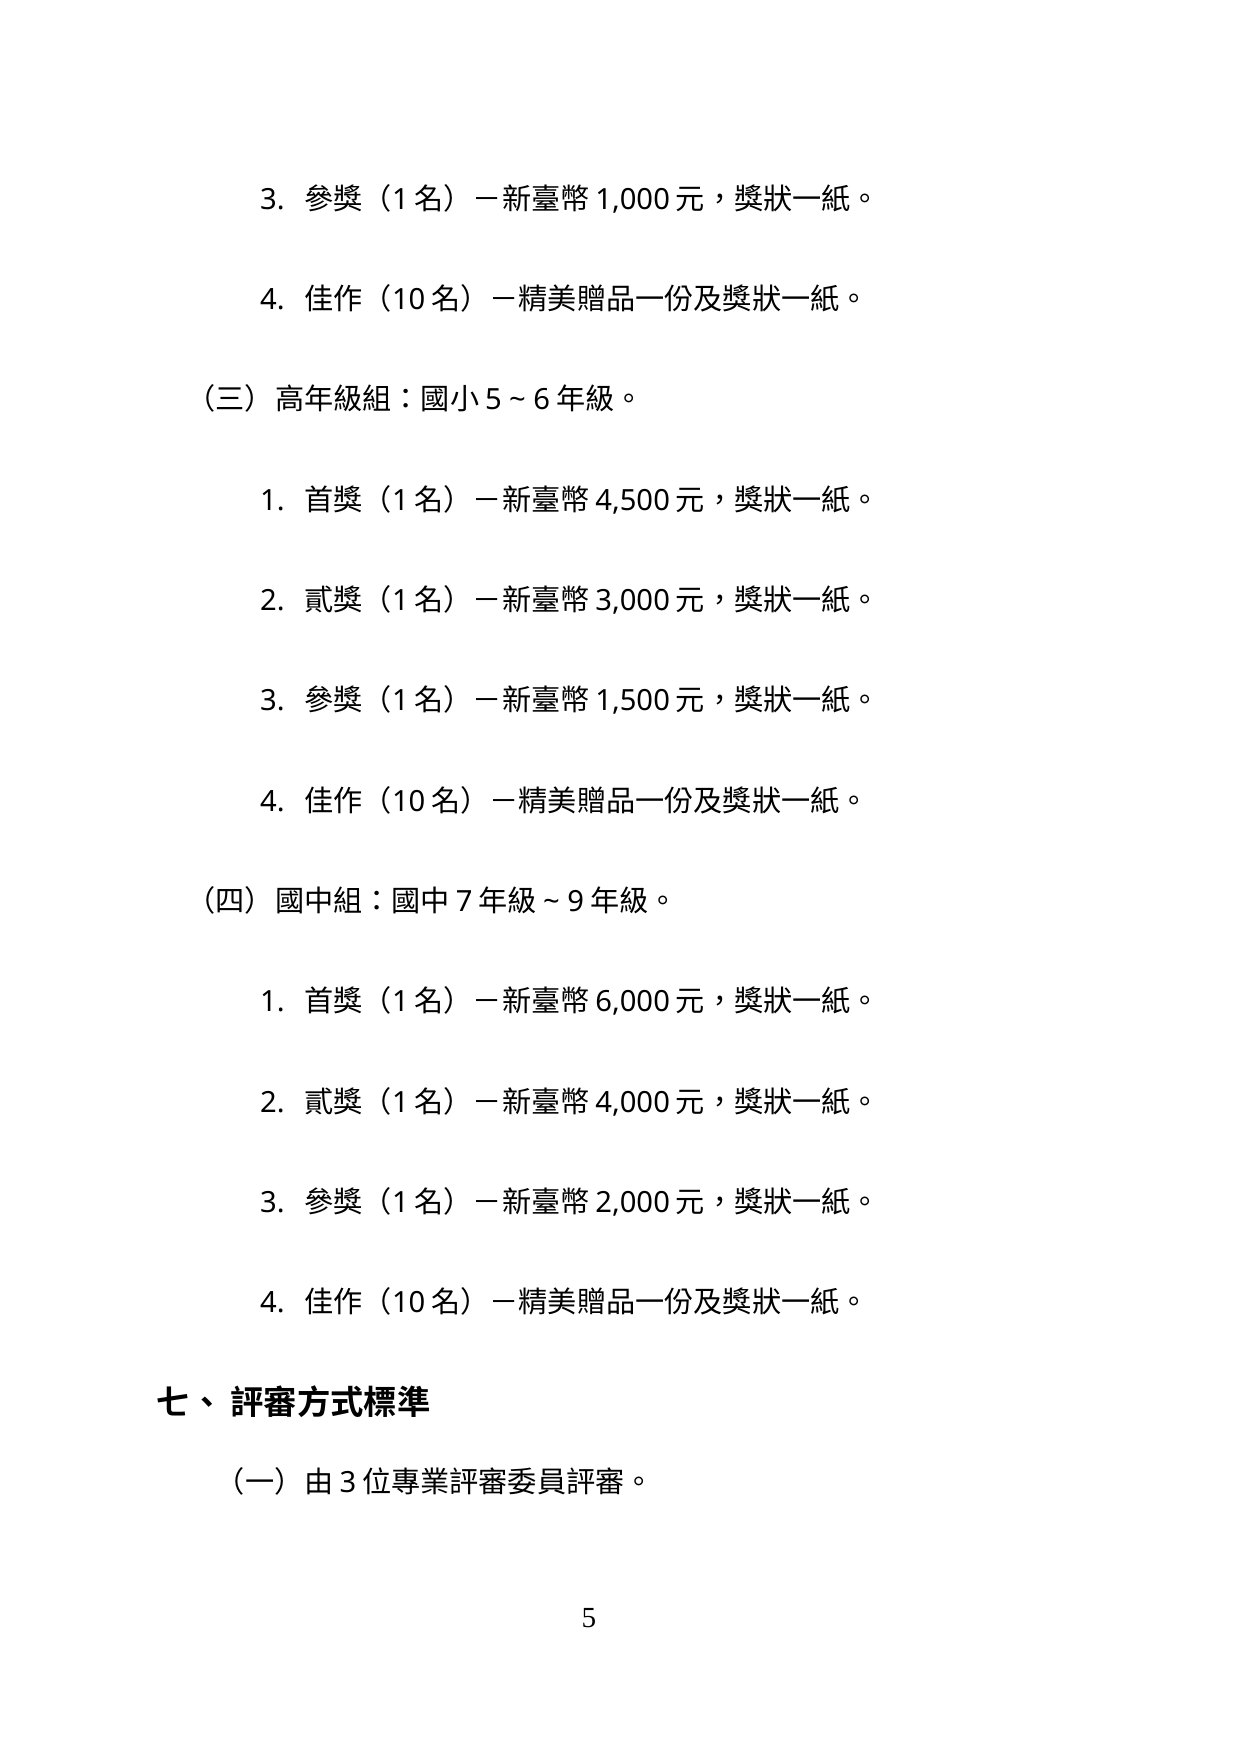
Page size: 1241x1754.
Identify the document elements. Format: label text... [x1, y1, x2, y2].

list 高年級組：國小5 ~ 6年級。 [186, 358, 1098, 437]
list 佳作（10名）－精美贈品一份及獎狀一紙。 [260, 257, 1098, 336]
list 參獎（1名）－新臺幣1,000元，獎狀一紙。 [260, 157, 1098, 236]
list 佳作（10名）－精美贈品一份及獎狀一紙。 [260, 759, 1098, 838]
list 國中組：國中7年級 ~ 9年級。 [186, 859, 1098, 938]
list 貳獎（1名）－新臺幣4,000元，獎狀一紙。 [260, 1060, 1098, 1139]
list 佳作（10名）－精美贈品一份及獎狀一紙。 [260, 1260, 1098, 1339]
list 貳獎（1名）－新臺幣3,000元，獎狀一紙。 [260, 558, 1098, 637]
list 參獎（1名）－新臺幣1,500元，獎狀一紙。 [260, 658, 1098, 738]
list 首獎（1名）－新臺幣6,000元，獎狀一紙。 [260, 959, 1098, 1039]
subtitle 評審方式標準 [157, 1361, 1098, 1440]
list 首獎（1名）－新臺幣4,500元，獎狀一紙。 [260, 458, 1098, 537]
list 參獎（1名）－新臺幣2,000元，獎狀一紙。 [260, 1160, 1098, 1239]
list 由3位專業評審委員評審。 [216, 1440, 1098, 1519]
